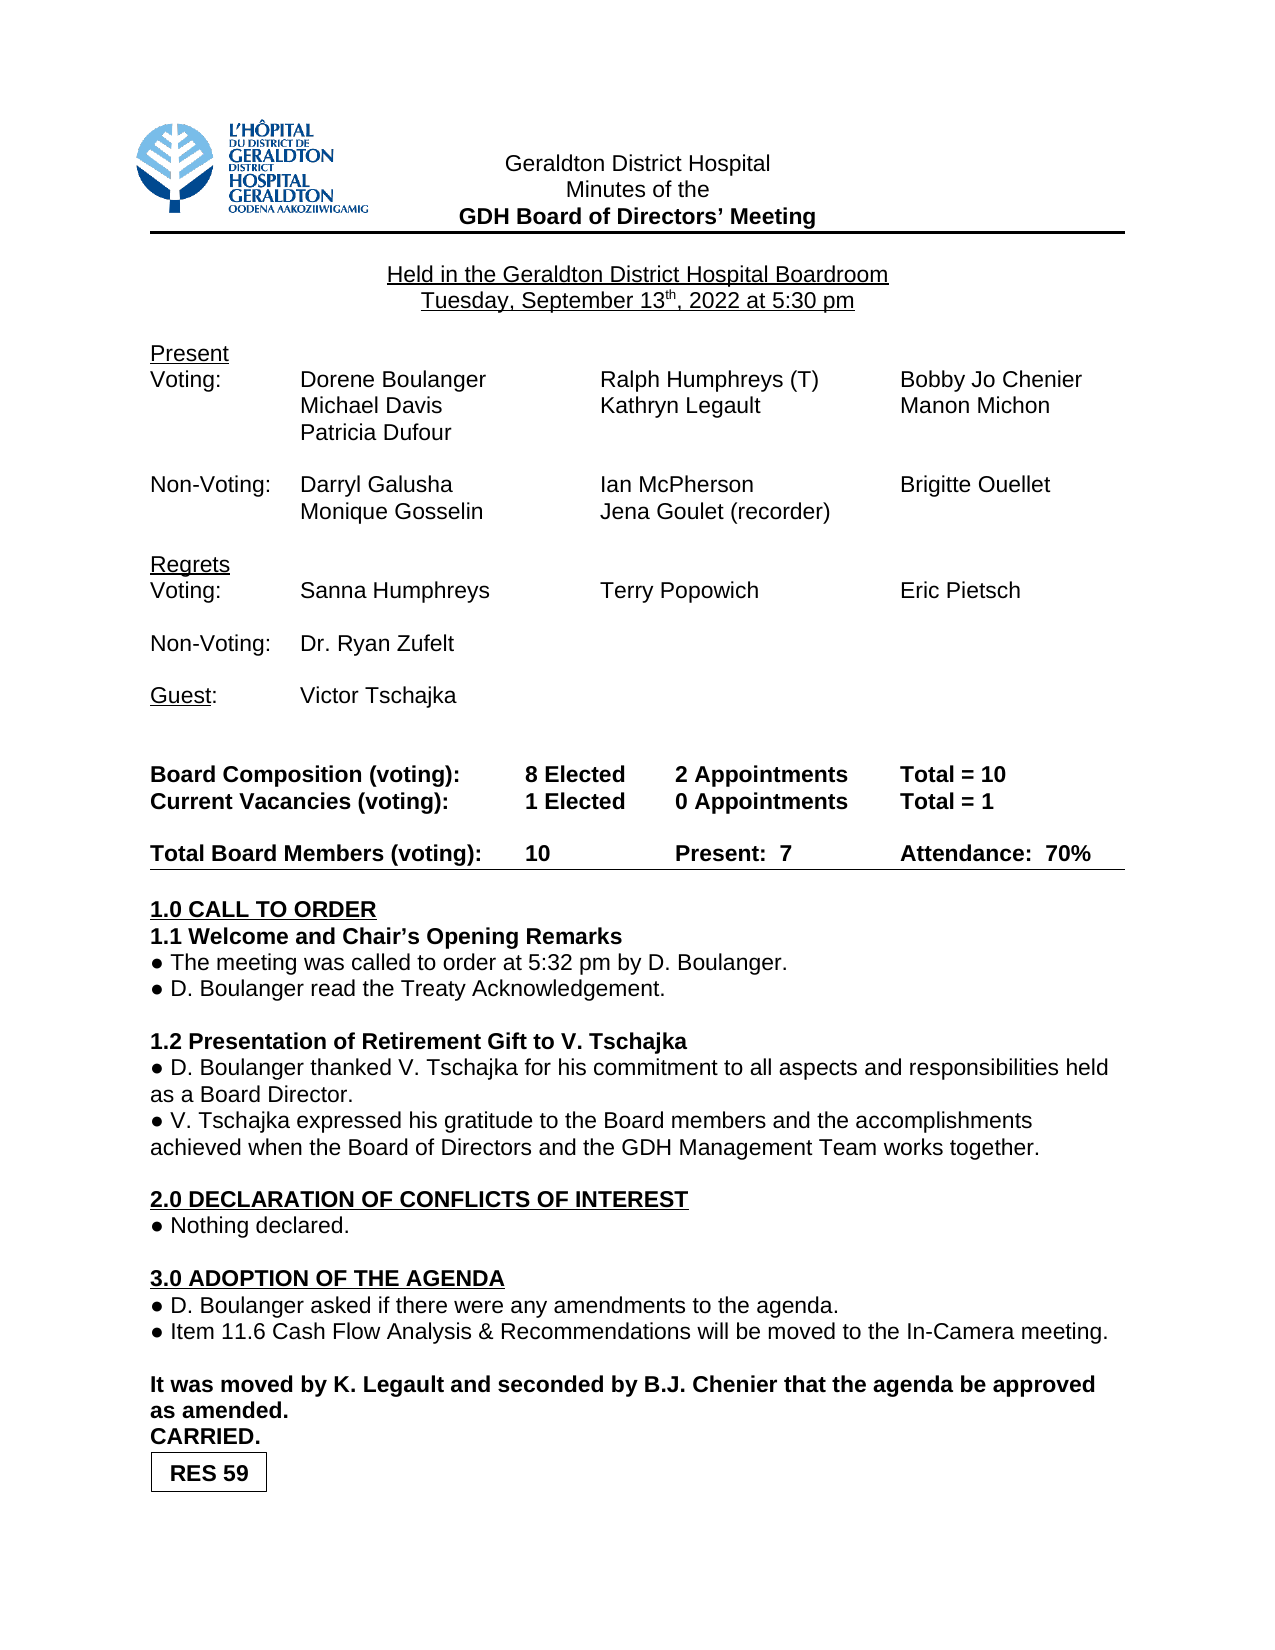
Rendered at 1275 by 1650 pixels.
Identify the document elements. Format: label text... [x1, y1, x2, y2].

text ● Nothing declared. [150, 1212, 1125, 1239]
text ● D. Boulanger read the Treaty Acknowledgement. [150, 975, 1125, 1002]
text 1.1 Welcome and Chair’s Opening Remarks [150, 923, 1125, 949]
text ● The meeting was called to order at 5:32 pm by D. Boulanger. [150, 949, 1125, 975]
text Non-Voting: Darryl Galusha Ian McPherson Brigitte Ouellet [150, 471, 1125, 498]
text 1.0 CALL TO ORDER [150, 896, 1125, 923]
text Minutes of the [389, 176, 1125, 203]
text Regrets [150, 551, 1125, 577]
text ● V. Tschajka expressed his gratitude to the Board members and the accomplishments achieved when the Board of Directors and the GDH Management Team works together. [150, 1107, 1125, 1160]
text Non-Voting: Dr. Ryan Zufelt [150, 629, 1125, 656]
text Present [150, 340, 1125, 366]
text Voting: Dorene Boulanger Ralph Humphreys (T) Bobby Jo Chenier [150, 366, 1125, 392]
text Monique Gosselin Jena Goulet (recorder) [150, 498, 1125, 524]
text Current Vacancies (voting): 1 Elected 0 Appointments Total = 1 [150, 788, 1125, 814]
picture [121, 101, 389, 229]
text Tuesday, September 13th, 2022 at 5:30 pm [150, 287, 1125, 313]
text Voting: Sanna Humphreys Terry Popowich Eric Pietsch [150, 577, 1125, 629]
text 1.2 Presentation of Retirement Gift to V. Tschajka [150, 1028, 1125, 1054]
text ● D. Boulanger asked if there were any amendments to the agenda. [150, 1292, 1125, 1318]
text Geraldton District Hospital [389, 150, 1125, 176]
text Board Composition (voting): 8 Elected 2 Appointments Total = 10 [150, 761, 1125, 788]
text ● Item 11.6 Cash Flow Analysis & Recommendations will be moved to the In-Camera meeting. [150, 1318, 1125, 1344]
text 3.0 ADOPTION OF THE AGENDA [150, 1265, 1125, 1292]
text ● D. Boulanger thanked V. Tschajka for his commitment to all aspects and responsibilities held as a Board Director. [150, 1054, 1125, 1107]
text Patricia Dufour [150, 419, 1125, 445]
text GDH Board of Directors’ Meeting [150, 203, 1125, 231]
text Held in the Geraldton District Hospital Boardroom [150, 261, 1125, 287]
text Total Board Members (voting): 10 Present: 7 Attendance: 70% [150, 840, 1125, 869]
text CARRIED. [150, 1423, 1125, 1450]
text It was moved by K. Legault and seconded by B.J. Chenier that the agenda be approved as amended. [150, 1371, 1125, 1423]
text Michael Davis Kathryn Legault Manon Michon [150, 392, 1125, 419]
text Guest: Victor Tschajka [150, 682, 1125, 709]
text 2.0 DECLARATION OF CONFLICTS OF INTEREST [150, 1186, 1125, 1212]
